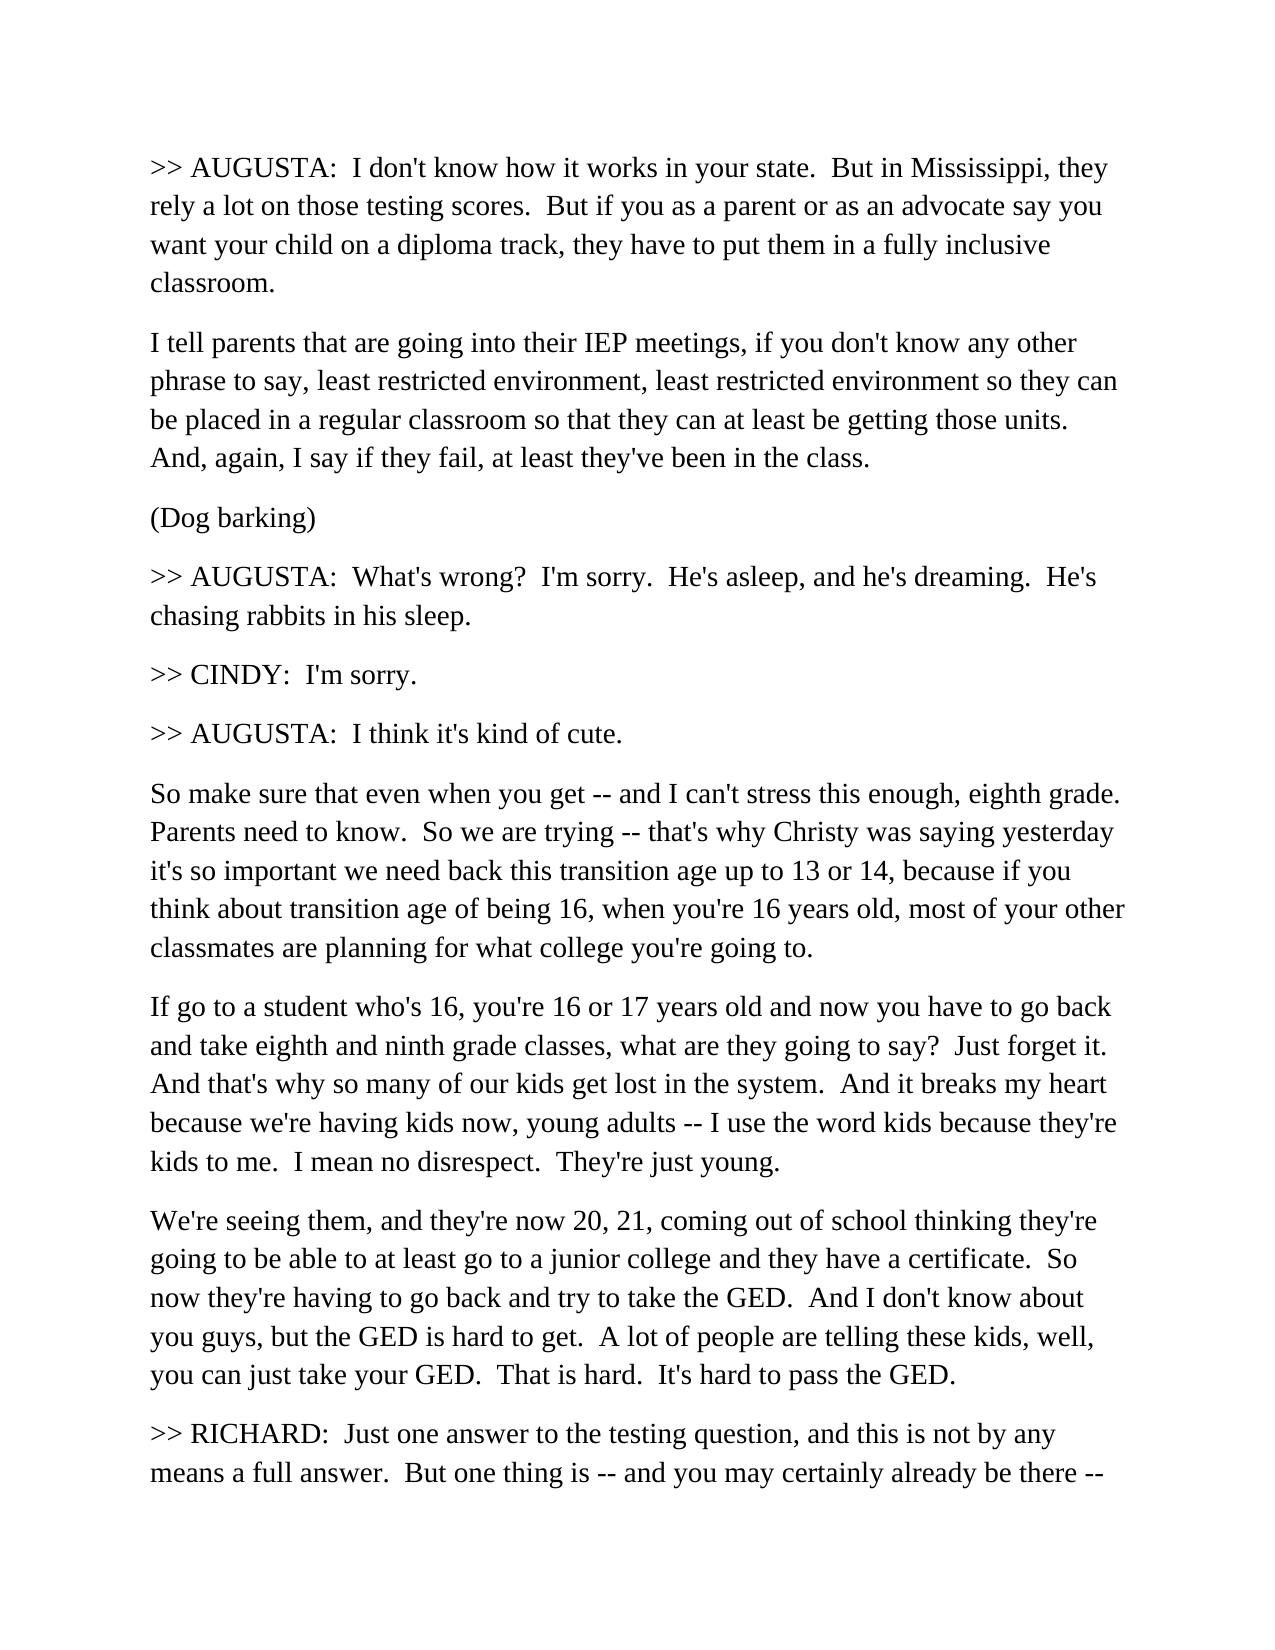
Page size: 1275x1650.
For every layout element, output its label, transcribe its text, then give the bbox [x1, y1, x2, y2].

text If go to a student who's 16, you're 16 or 17 years old and now you have to go back and take eighth and ninth grade classes, what are they going to say? Just forget it. And that's why so many of our kids get lost in the system. And it breaks my heart because we're having kids now, young adults -- I use the word kids because they're kids to me. I mean no disrespect. They're just young. [150, 989, 1125, 1177]
text >> AUGUSTA: What's wrong? I'm sorry. He's asleep, and he's dreaming. He's chasing rabbits in his sleep. [150, 559, 1125, 631]
text >> CINDY: I'm sorry. [150, 657, 1125, 691]
text I tell parents that are going into their IEP meetings, if you don't know any other phrase to say, least restricted environment, least restricted environment so they can be placed in a regular classroom so that they can at least be getting those units. And, again, I say if they fail, at least they've been in the class. [150, 325, 1125, 474]
text (Dog barking) [150, 500, 1125, 533]
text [150, 1417, 1125, 1489]
text We're seeing them, and they're now 20, 21, coming out of school thinking they're going to be able to at least go to a junior college and they have a certificate. So now they're having to go back and try to take the GED. And I don't know about you guys, but the GED is hard to get. A lot of people are telling these kids, well, you can just take your GED. That is hard. It's hard to pass the GED. [150, 1203, 1125, 1391]
text So make sure that even when you get -- and I can't stress this enough, eighth grade. Parents need to know. So we are trying -- that's why Christy was saying yesterday it's so important we need back this transition age up to 13 or 14, because if you think about transition age of being 16, when you're 16 years old, most of your other classmates are planning for what college you're going to. [150, 776, 1125, 964]
text >> AUGUSTA: I think it's kind of cute. [150, 717, 1125, 750]
text >> AUGUSTA: I don't know how it works in your state. But in Mississippi, they rely a lot on those testing scores. But if you as a parent or as an advocate say you want your child on a diploma track, they have to put them in a fully inclusive classroom. [150, 150, 1125, 299]
